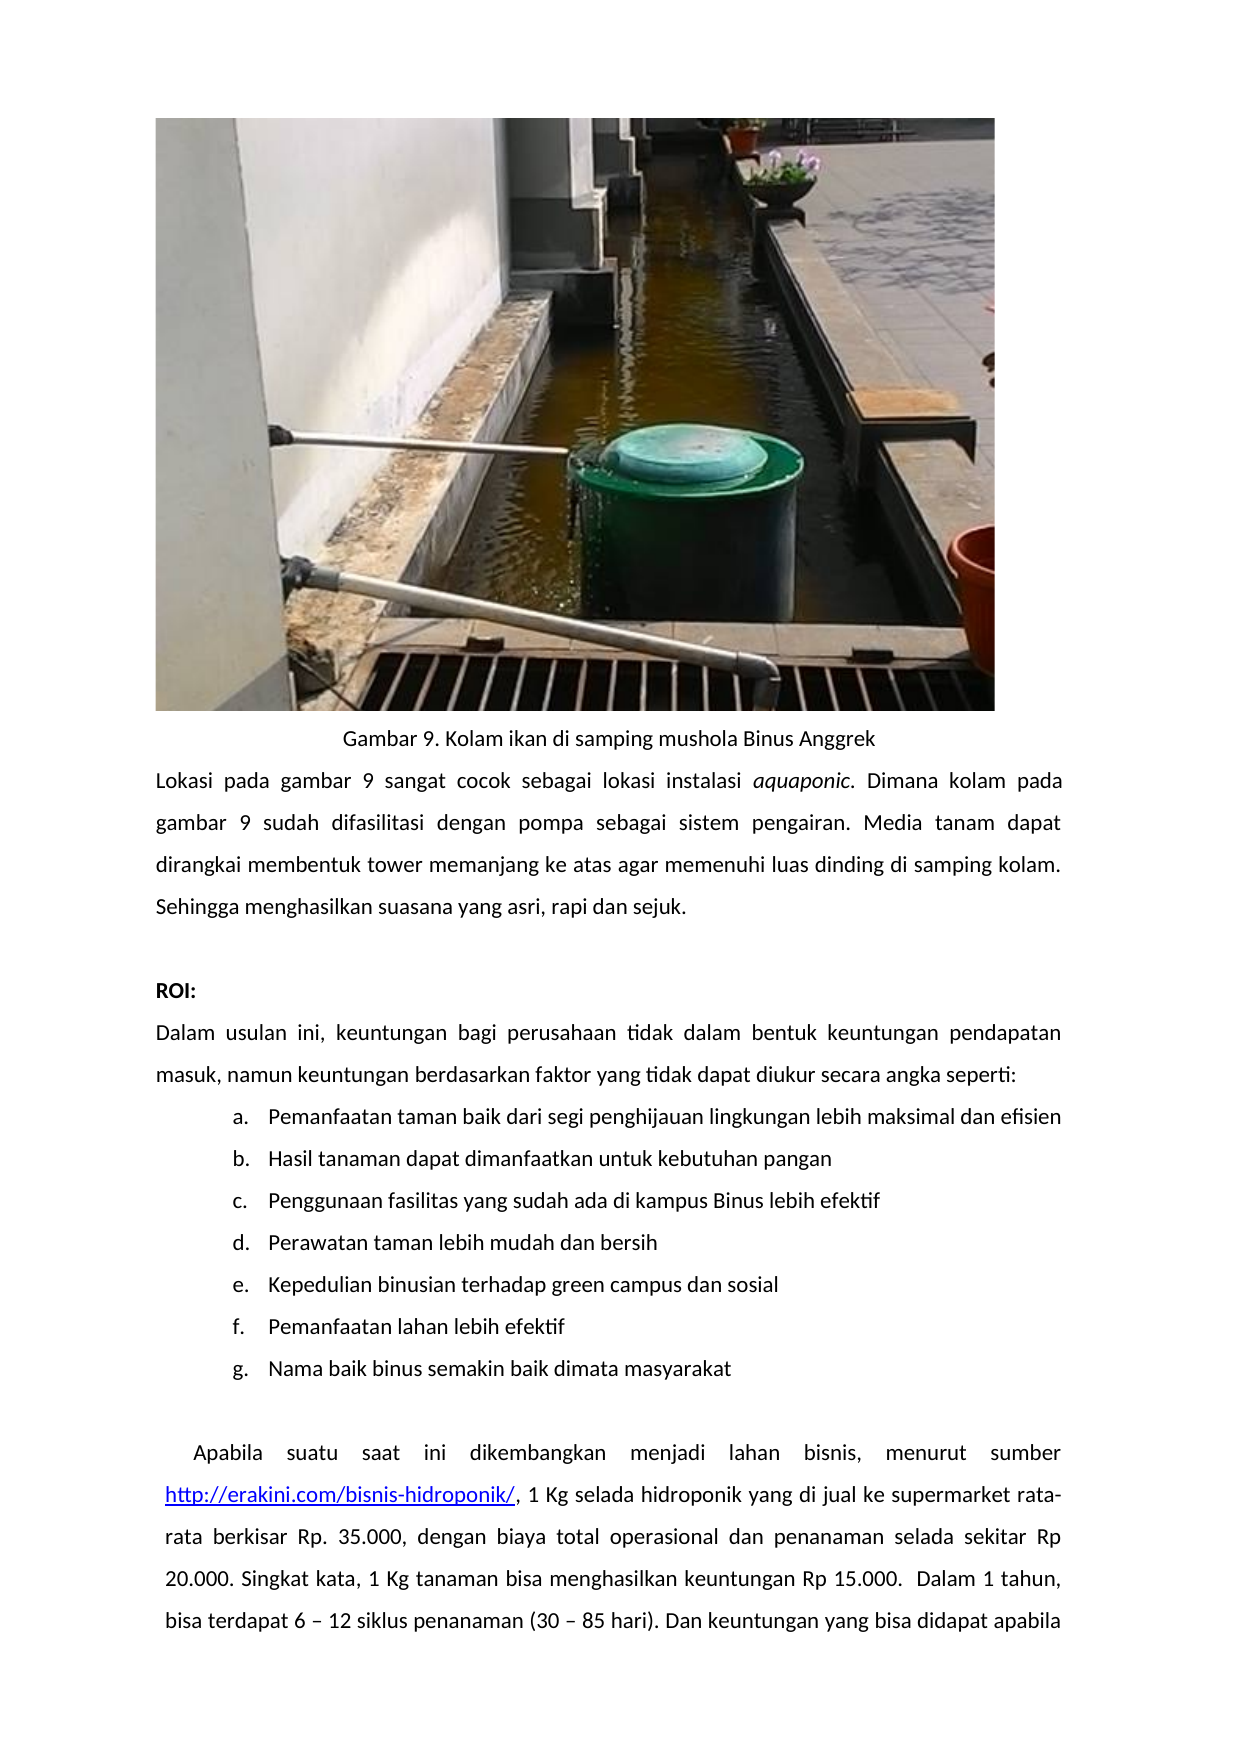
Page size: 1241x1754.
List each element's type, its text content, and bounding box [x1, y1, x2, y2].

list Pemanfaatan lahan lebih efektif [232, 1312, 1063, 1340]
picture [155, 118, 995, 711]
list Hasil tanaman dapat dimanfaatkan untuk kebutuhan pangan [232, 1144, 1063, 1172]
list ROI: [156, 976, 1063, 1004]
list Gambar 9. Kolam ikan di samping mushola Binus Anggrek [156, 724, 1063, 752]
list Nama baik binus semakin baik dimata masyarakat [232, 1354, 1063, 1382]
list Kepedulian binusian terhadap green campus dan sosial [232, 1270, 1063, 1298]
list Lokasi pada gambar 9 sangat cocok sebagai lokasi instalasi aquaponic. Dimana kolam pada gambar 9 sudah difasilitasi dengan pompa sebagai sistem pengairan. Media tanam dapat dirangkai membentuk tower memanjang ke atas agar memenuhi luas dinding di samping kolam. Sehingga menghasilkan suasana yang asri, rapi dan sejuk. [156, 766, 1063, 920]
list Pemanfaatan taman baik dari segi penghijauan lingkungan lebih maksimal dan efisien [232, 1102, 1063, 1130]
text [165, 1438, 1063, 1634]
list Dalam usulan ini, keuntungan bagi perusahaan tidak dalam bentuk keuntungan pendapatan masuk, namun keuntungan berdasarkan faktor yang tidak dapat diukur secara angka seperti: [156, 1018, 1063, 1088]
list Penggunaan fasilitas yang sudah ada di kampus Binus lebih efektif [232, 1186, 1063, 1214]
list Perawatan taman lebih mudah dan bersih [232, 1228, 1063, 1256]
